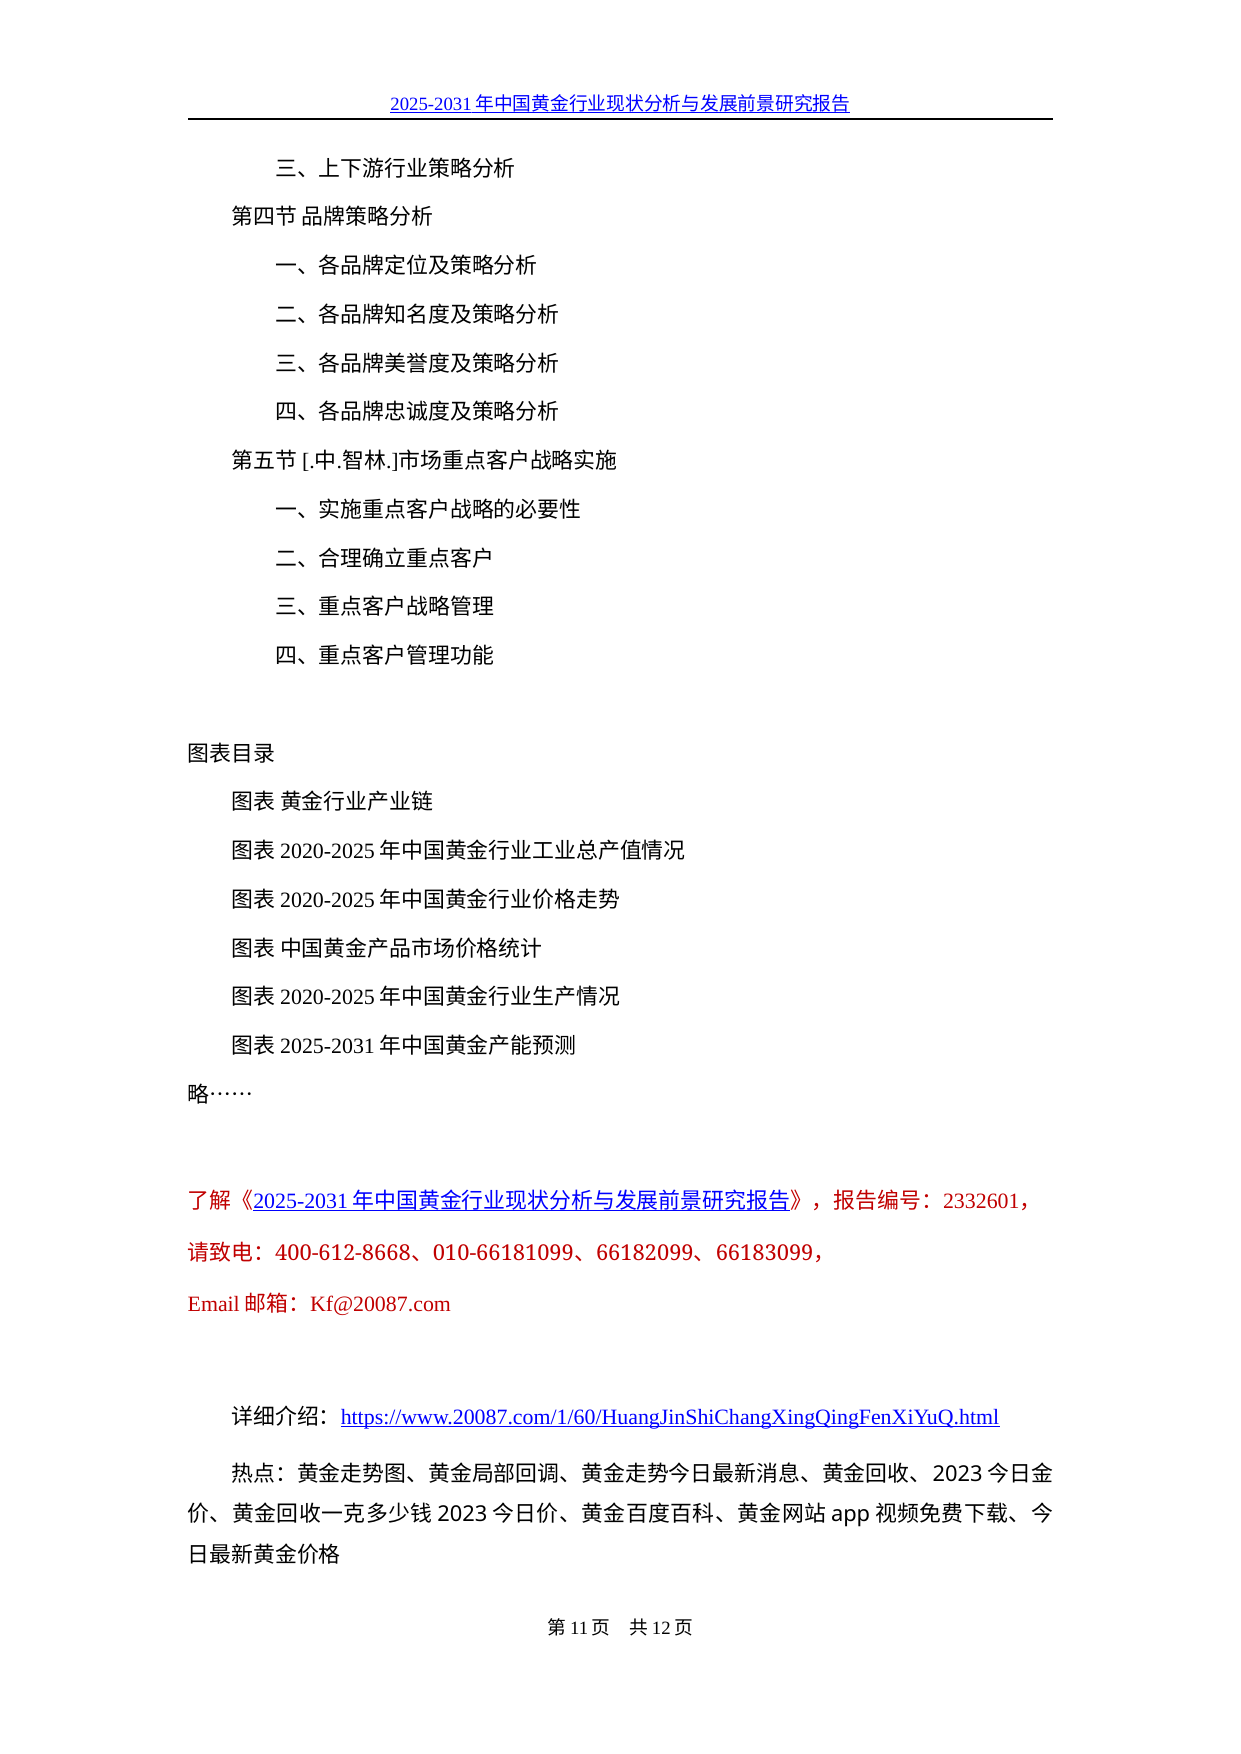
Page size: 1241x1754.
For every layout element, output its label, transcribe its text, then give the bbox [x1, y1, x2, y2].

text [187, 150, 1053, 1109]
text 了解《2025-2031年中国黄金行业现状分析与发展前景研究报告》，报告编号：2332601， [187, 1183, 1053, 1215]
text Email邮箱：Kf@20087.com [187, 1286, 1053, 1318]
text 详细介绍：https://www.20087.com/1/60/HuangJinShiChangXingQingFenXiYuQ.html [187, 1399, 1053, 1431]
text 热点：黄金走势图、黄金局部回调、黄金走势今日最新消息、黄金回收、2023今日金价、黄金回收一克多少钱2023今日价、黄金百度百科、黄金网站app视频免费下载、今日最新黄金价格 [187, 1456, 1053, 1569]
text 请致电：400-612-8668、010-66181099、66182099、66183099， [187, 1234, 1053, 1267]
